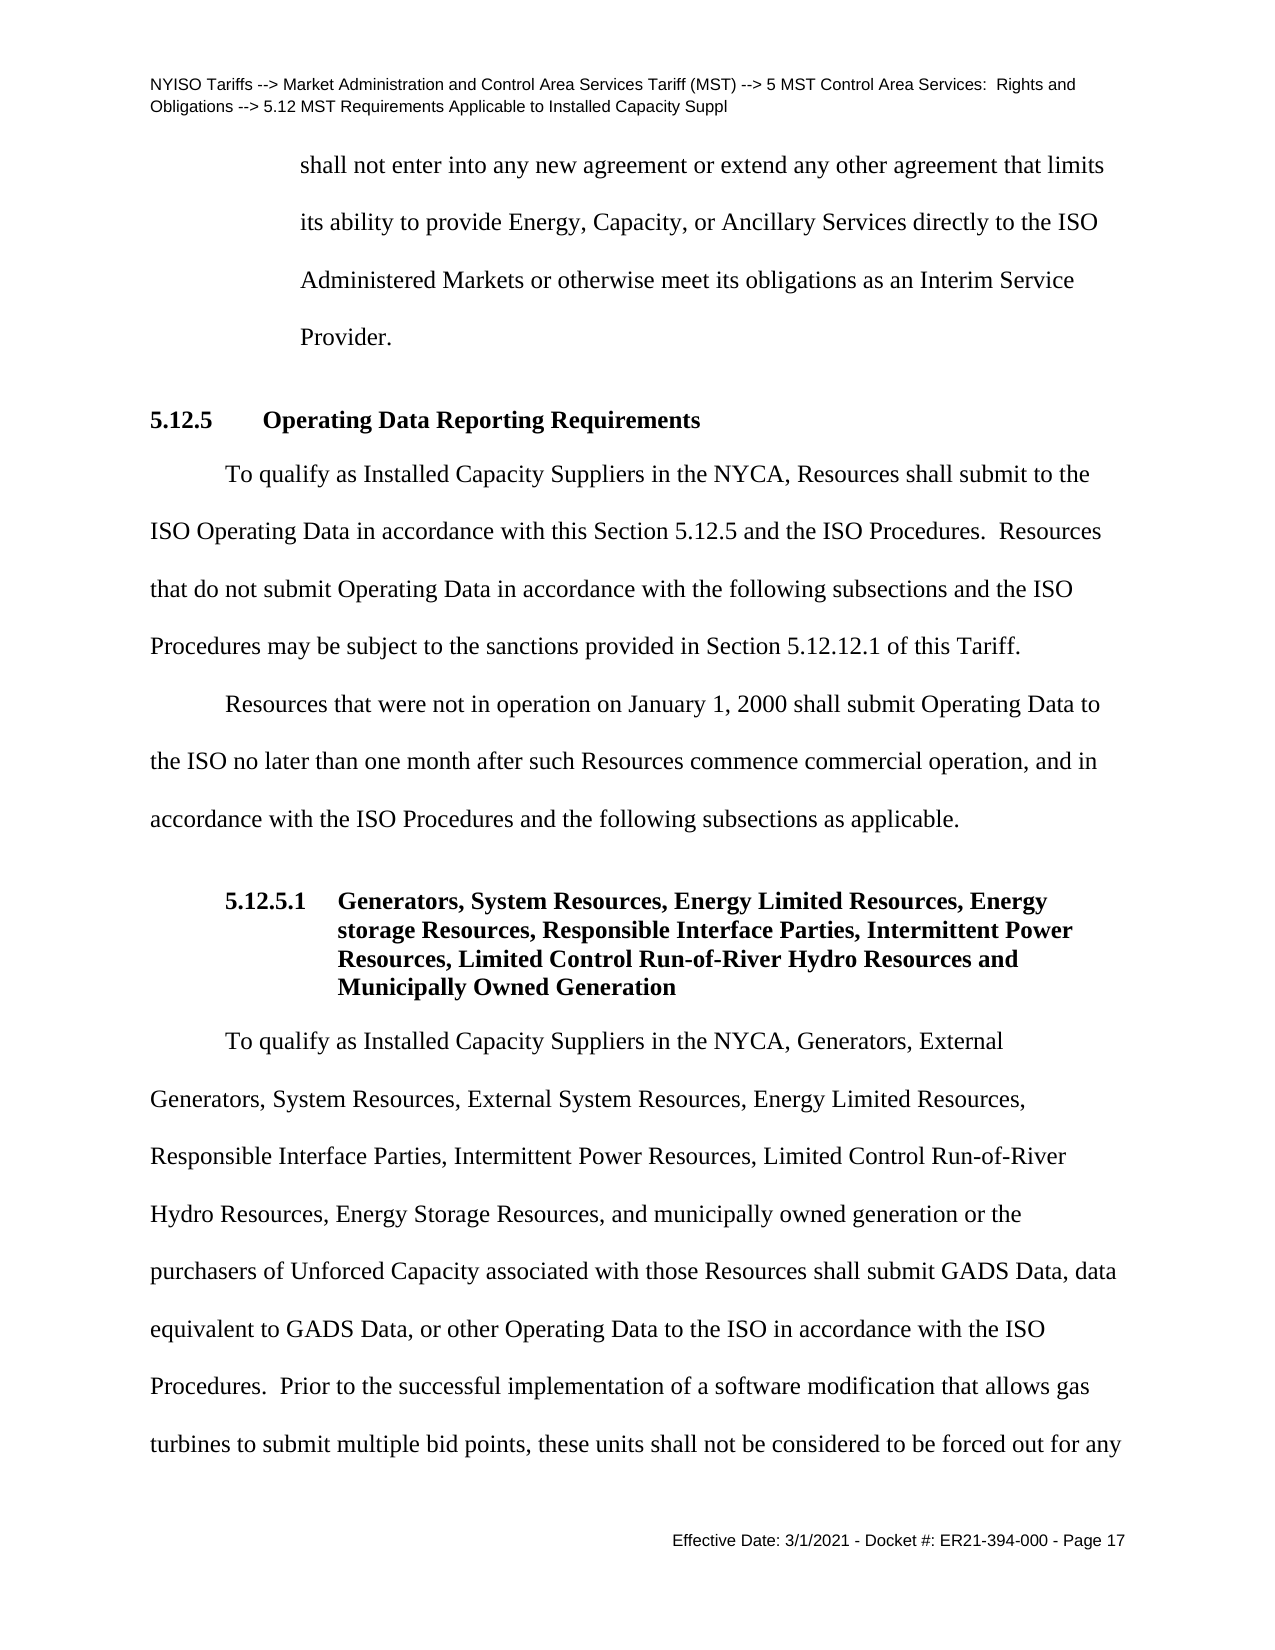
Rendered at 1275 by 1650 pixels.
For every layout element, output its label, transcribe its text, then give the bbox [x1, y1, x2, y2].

text Resources that were not in operation on January 1, 2000 shall submit Operating Data to the ISO no later than one month after such Resources commence commercial operation, and in accordance with the ISO Procedures and the following subsections as applicable. [150, 689, 1125, 832]
subtitle 5.12.5.1 Generators, System Resources, Energy Limited Resources, Energy storage Resources, Responsible Interface Parties, Intermittent Power Resources, Limited Control Run-of-River Hydro Resources and Municipally Owned Generation [225, 886, 1125, 1001]
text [225, 150, 1125, 351]
text To qualify as Installed Capacity Suppliers in the NYCA, Resources shall submit to the ISO Operating Data in accordance with this Section 5.12.5 and the ISO Procedures. Resources that do not submit Operating Data in accordance with the following subsections and the ISO Procedures may be subject to the sanctions provided in Section 5.12.12.1 of this Tariff. [150, 459, 1125, 660]
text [150, 1026, 1125, 1457]
subtitle 5.12.5 Operating Data Reporting Requirements [150, 405, 1059, 434]
